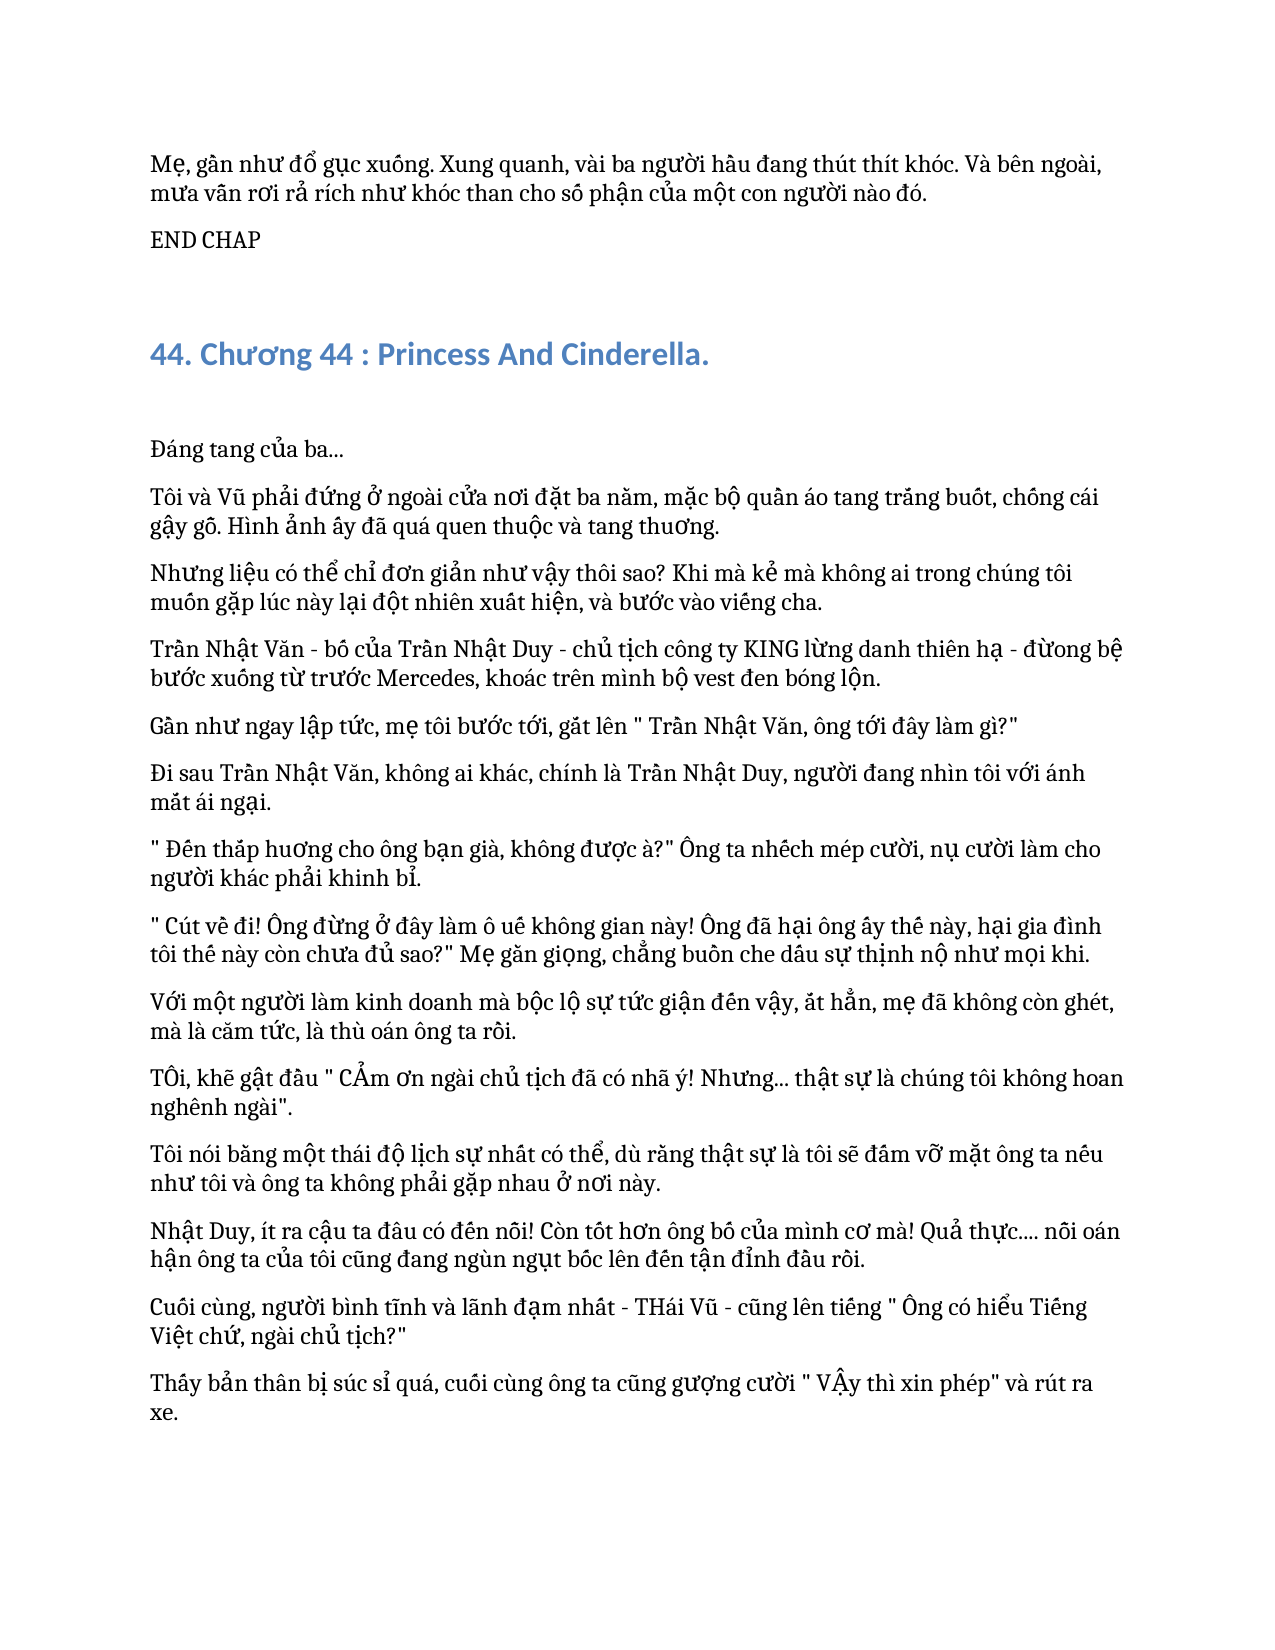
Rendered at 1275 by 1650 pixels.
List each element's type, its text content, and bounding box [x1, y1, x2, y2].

text Tôi và Vũ phải đứng ở ngoài cửa nơi đặt ba nằm, mặc bộ quần áo tang trắng buốt, chống cái gậy gỗ. Hình ảnh ấy đã quá quen thuộc và tang thuơng. [150, 483, 1125, 540]
text Nhật Duy, ít ra cậu ta đâu có đến nỗi! Còn tốt hơn ông bố của mình cơ mà! Quả thực.... nỗi oán hận ông ta của tôi cũng đang ngùn ngụt bốc lên đến tận đỉnh đầu rồi. [150, 1217, 1125, 1274]
text Đi sau Trần Nhật Văn, không ai khác, chính là Trần Nhật Duy, người đang nhìn tôi với ánh mắt ái ngại. [150, 759, 1125, 817]
text Gần như ngay lập tức, mẹ tôi bước tới, gắt lên " Trần Nhật Văn, ông tới đây làm gì?" [150, 712, 1125, 740]
text " Đến thắp huơng cho ông bạn già, không được à?" Ông ta nhếch mép cười, nụ cười làm cho người khác phải khinh bỉ. [150, 835, 1125, 893]
text Với một người làm kinh doanh mà bộc lộ sự tức giận đến vậy, ắt hẳn, mẹ đã không còn ghét, mà là căm tức, là thù oán ông ta rồi. [150, 988, 1125, 1045]
text END CHAP [150, 226, 1125, 312]
subtitle 44. Chương 44 : Princess And Cinderella. [150, 333, 1125, 374]
text " Cút về đi! Ông đừng ở đây làm ô uế không gian này! Ông đã hại ông ấy thế này, hại gia đình tôi thế này còn chưa đủ sao?" Mẹ gằn giọng, chẳng buồn che dấu sự thịnh nộ như mọi khi. [150, 912, 1125, 969]
text Cuối cùng, người bình tĩnh và lãnh đạm nhất - THái Vũ - cũng lên tiếng " Ông có hiểu Tiếng Việt chứ, ngài chủ tịch?" [150, 1293, 1125, 1350]
text Tôi nói bằng một thái độ lịch sự nhất có thể, dù rằng thật sự là tôi sẽ đấm vỡ mặt ông ta nếu như tôi và ông ta không phải gặp nhau ở nơi này. [150, 1140, 1125, 1198]
text Đáng tang của ba... [150, 378, 1125, 464]
text TÔi, khẽ gật đầu " CẢm ơn ngài chủ tịch đã có nhã ý! Nhưng... thật sự là chúng tôi không hoan nghênh ngài". [150, 1064, 1125, 1122]
text Thấy bản thân bị súc sỉ quá, cuối cùng ông ta cũng gượng cười " VẬy thì xin phép" và rút ra xe. [150, 1369, 1125, 1427]
text Mẹ, gần như đổ gục xuống. Xung quanh, vài ba người hầu đang thút thít khóc. Và bên ngoài, mưa vẫn rơi rả rích như khóc than cho số phận của một con người nào đó. [150, 150, 1125, 207]
text Trần Nhật Văn - bố của Trần Nhật Duy - chủ tịch công ty KING lừng danh thiên hạ - đừong bệ bước xuống từ trước Mercedes, khoác trên mình bộ vest đen bóng lộn. [150, 635, 1125, 693]
text Nhưng liệu có thể chỉ đơn giản như vậy thôi sao? Khi mà kẻ mà không ai trong chúng tôi muốn gặp lúc này lại đột nhiên xuất hiện, và bước vào viếng cha. [150, 559, 1125, 617]
